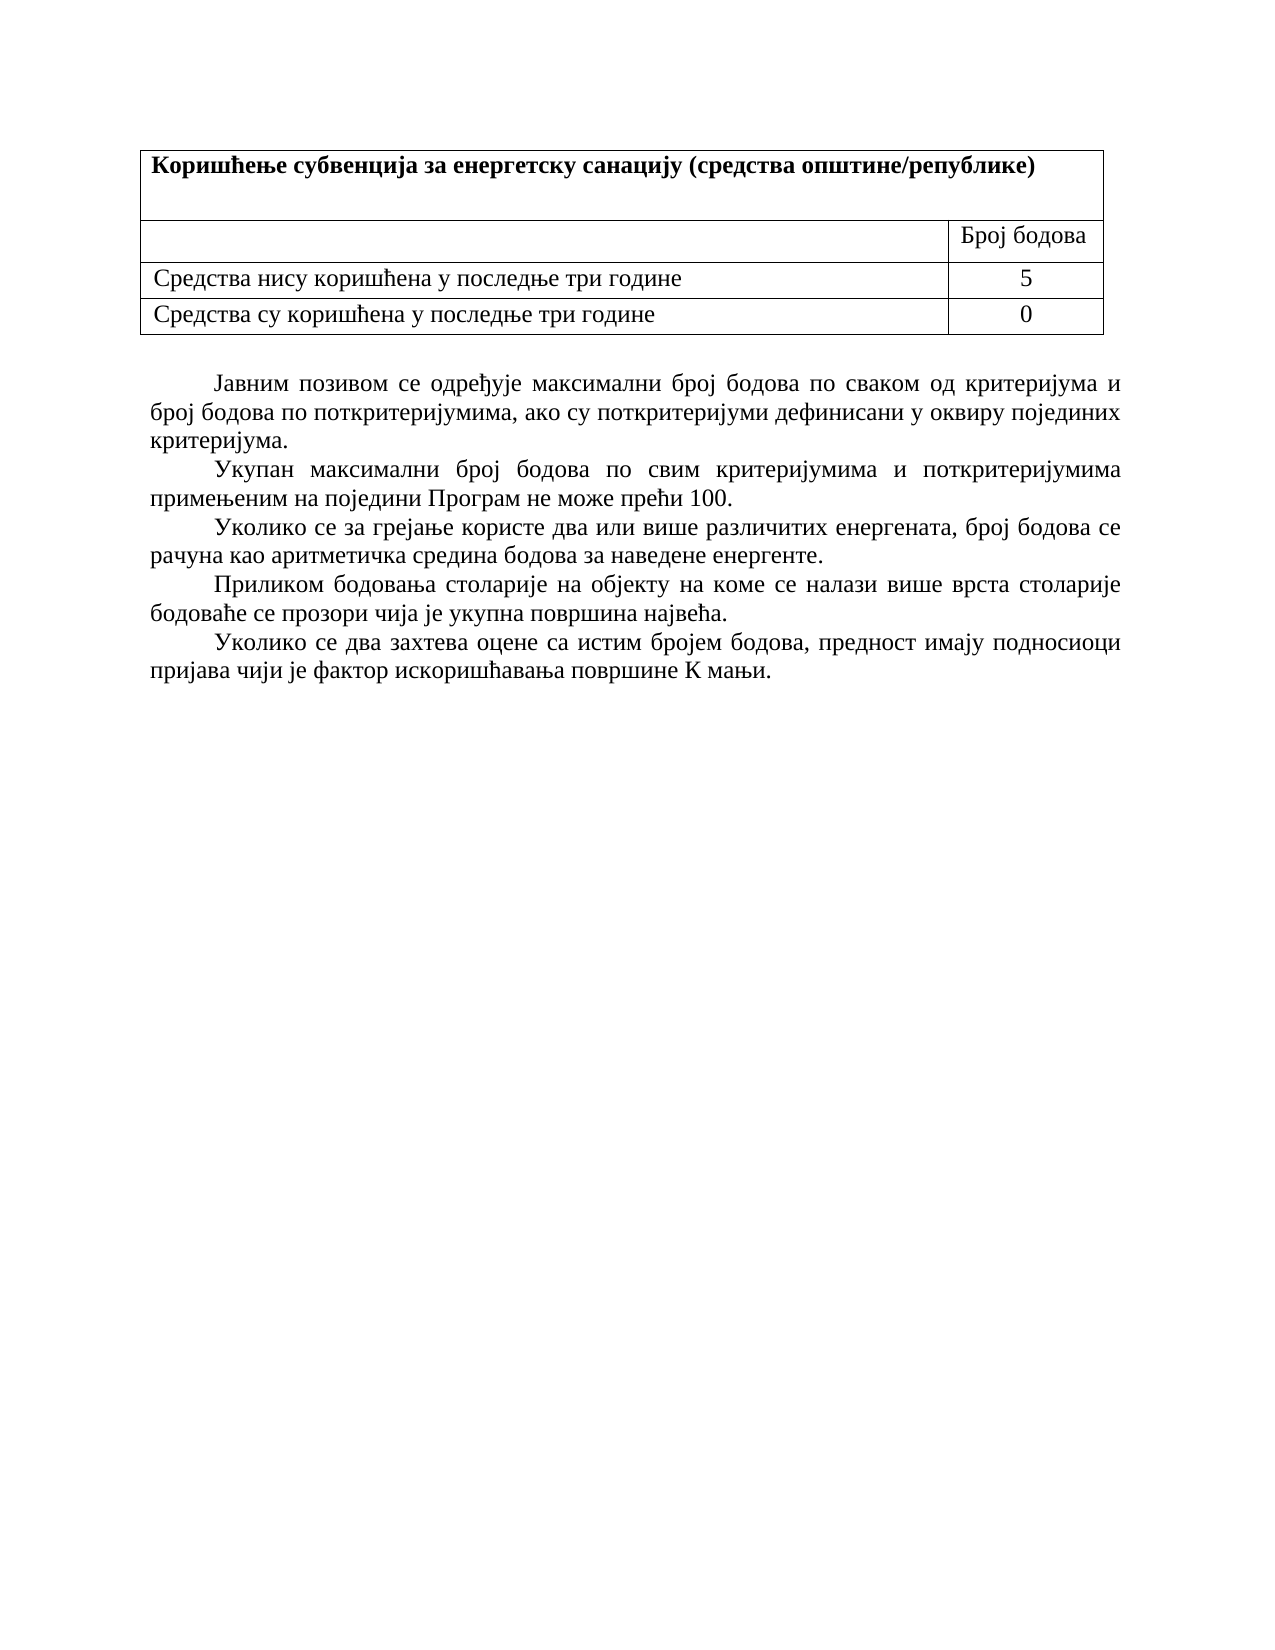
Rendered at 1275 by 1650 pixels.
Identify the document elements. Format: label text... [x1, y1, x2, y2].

table_cell 5 [949, 263, 1103, 298]
table_cell Средства су коришћена у последње три године [141, 299, 948, 334]
text Укупан максимални број бодова по свим критеријумима и поткритеријумима примењеним на поједини Програм не може прећи 100. [150, 454, 1122, 512]
table_cell [141, 221, 948, 262]
text Уколико се за грејање користе два или више различитих енергената, број бодова се рачуна као аритметичка средина бодова за наведене енергенте. [150, 512, 1122, 569]
text Јавним позивом се одређује максимални број бодова по сваком од критеријума и број бодова по поткритеријумима, ако су поткритеријуми дефинисани у оквиру појединих критеријума. [150, 368, 1122, 454]
table_cell 0 [949, 299, 1103, 334]
table_cell Средства нису коришћена у последње три године [141, 263, 948, 298]
text Приликом бодовања столарије на објекту на коме се налази више врста столарије бодоваће се прозори чија је укупна површина највећа. [150, 569, 1122, 627]
table_cell Коришћење субвенција за енергетску санацију (средства општине/републике) [141, 151, 1103, 219]
text Уколико се два захтева оцене са истим бројем бодова, предност имају подносиоци пријава чији је фактор искоришћавања површине К мањи. [150, 627, 1122, 684]
table_cell Број бодова [949, 221, 1103, 262]
